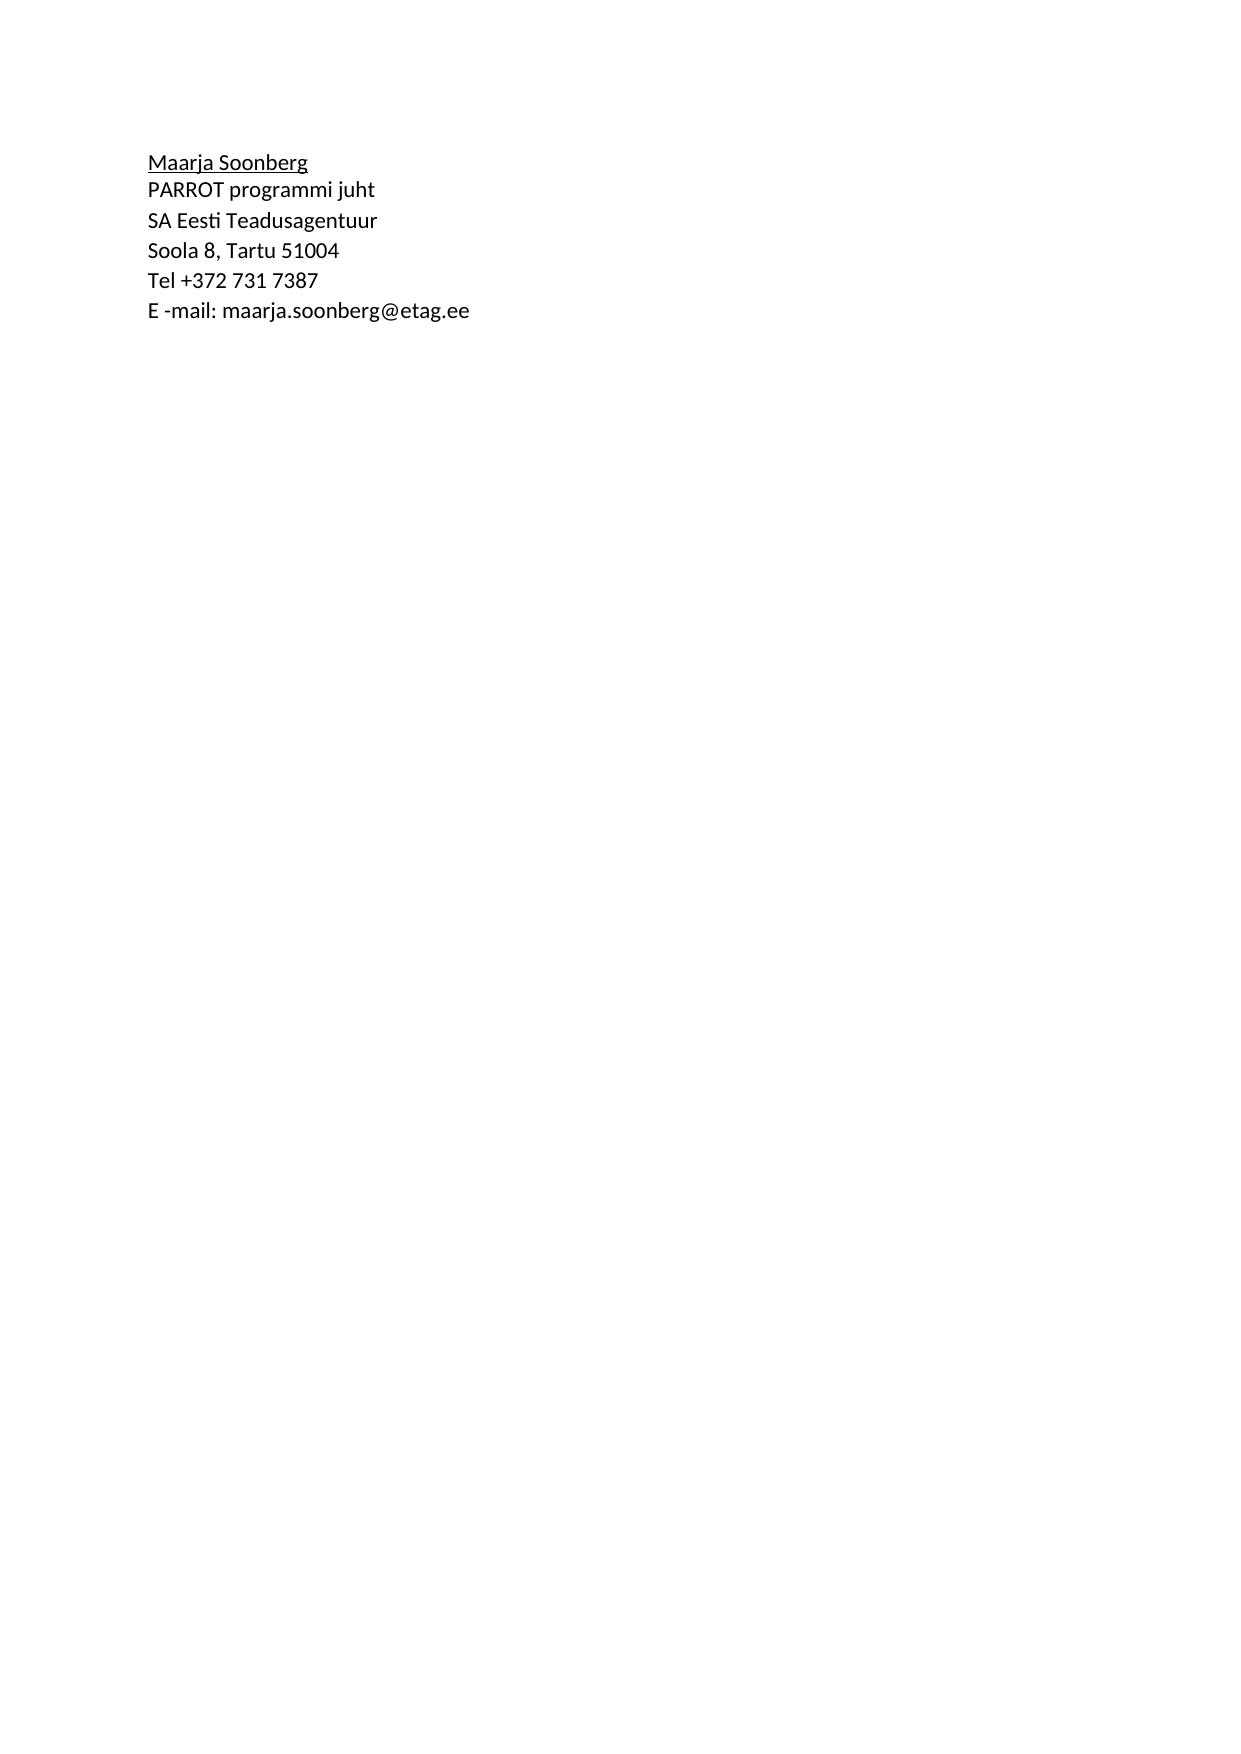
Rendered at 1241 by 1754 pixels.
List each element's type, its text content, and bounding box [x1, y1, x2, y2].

text SA Eesti Teadusagentuur [148, 206, 1093, 234]
text E -mail: maarja.soonberg@etag.ee [148, 296, 1093, 324]
text PARROT programmi juht [148, 176, 1093, 204]
text Tel +372 731 7387 [148, 266, 1093, 294]
text Soola 8, Tartu 51004 [148, 236, 1093, 264]
text Maarja Soonberg [148, 148, 1093, 176]
